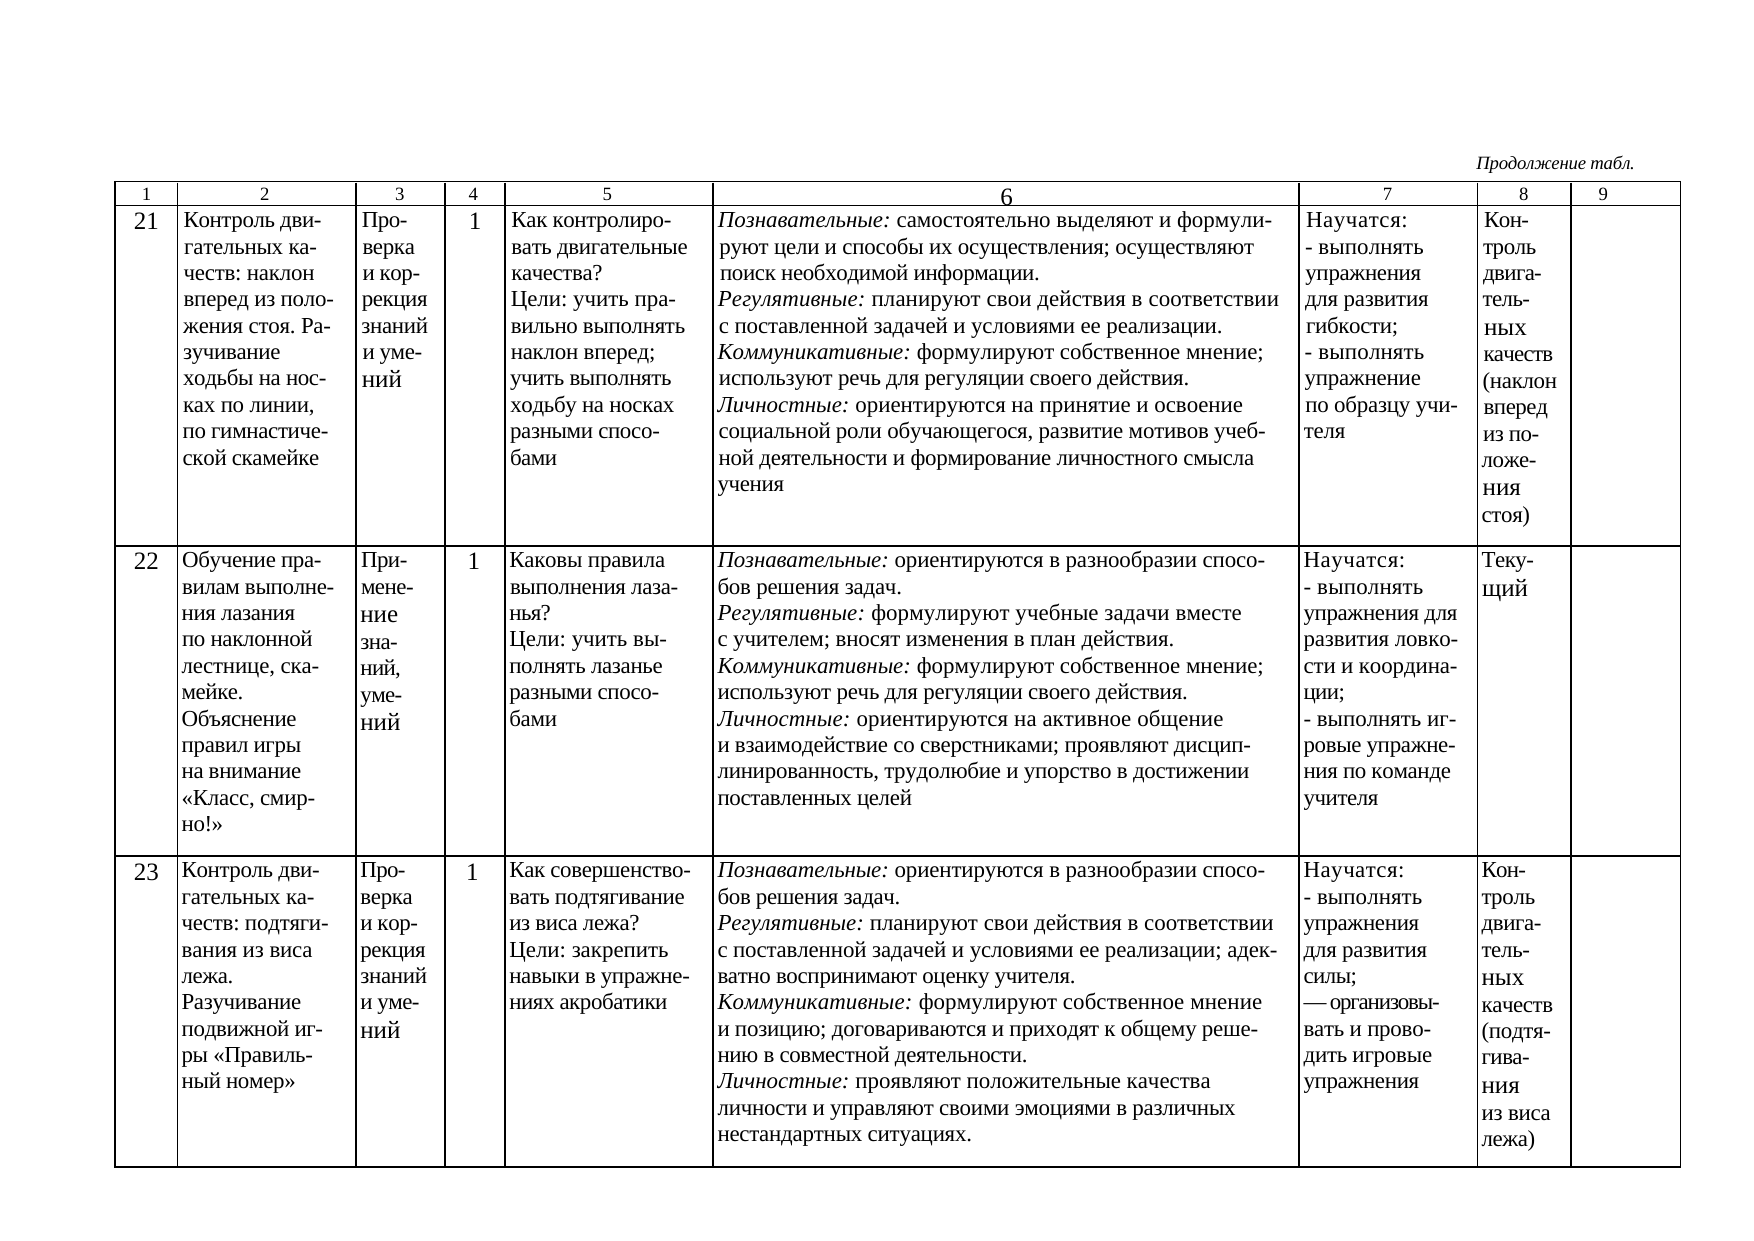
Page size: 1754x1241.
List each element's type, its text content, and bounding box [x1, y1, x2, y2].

table_cell [1572, 857, 1680, 1166]
table_cell 21 [116, 206, 177, 545]
table_header 9 [1572, 182, 1680, 205]
table_cell Про- верка и кор- рекция знаний и уме- ний [357, 857, 444, 1166]
table_cell Познавательные: ориентируются в разнообразии спосо- бов решения задач. Регулятивные: планируют свои действия в соответствии с поставленной задачей и условиями ее реализации; адек- ватно воспринимают оценку учителя. Коммуникативные: формулируют собственное мнение и позицию; договариваются и приходят к общему реше- нию в совместной деятельности. Личностные: проявляют положительные качества личности и управляют своими эмоциями в различных нестандартных ситуациях. [714, 857, 1298, 1166]
table_cell Контроль дви- гательных ка- честв: подтяги- вания из виса лежа. Разучивание подвижной иг- ры «Правиль- ный номер» [178, 857, 355, 1166]
table_cell [1572, 547, 1680, 855]
table_cell Контроль дви- гательных ка- честв: наклон вперед из поло- жения стоя. Ра- зучивание ходьбы на нос- ках по линии, по гимнастиче- ской скамейке [178, 206, 355, 545]
table_cell При- мене- ние зна- ний, уме- ний [357, 547, 444, 855]
table_cell Познавательные: самостоятельно выделяют и формули- руют цели и способы их осуществления; осуществляют поиск необходимой информации. Регулятивные: планируют свои действия в соответствии с поставленной задачей и условиями ее реализации. Коммуникативные: формулируют собственное мнение; используют речь для регуляции своего действия. Личностные: ориентируются на принятие и освоение социальной роли обучающегося, развитие мотивов учеб- ной деятельности и формирование личностного смысла учения [714, 206, 1298, 545]
table_header 4 [446, 182, 505, 205]
table_cell Научатся: - выполнять упражнения для развития гибкости; - выполнять упражнение по образцу учи- теля [1300, 206, 1477, 545]
table_cell 22 [116, 547, 177, 855]
table_cell 23 [116, 857, 177, 1166]
table_header 7 [1300, 182, 1477, 205]
table_cell Научатся: - выполнять упражнения для развития силы; — организовы- вать и прово- дить игровые упражнения [1300, 857, 1477, 1166]
table_cell Теку- щий [1478, 547, 1570, 855]
table_cell [1572, 206, 1680, 545]
table_cell 1 [446, 857, 504, 1166]
text Продолжение табл. [115, 152, 1635, 173]
table_header 1 [116, 182, 177, 205]
table_cell Научатся: - выполнять упражнения для развития ловко- сти и координа- ции; - выполнять иг- ровые упражне- ния по команде учителя [1300, 547, 1477, 855]
table_header 3 [357, 182, 445, 205]
table_cell Кон- троль двига- тель- ных качеств (наклон вперед из по- ложе- ния стоя) [1478, 206, 1570, 545]
table_cell Про- верка и кор- рекция знаний и уме- ний [357, 206, 444, 545]
table_header 6 [714, 182, 1000, 205]
table_cell Как контролиро- вать двигательные качества? Цели: учить пра- вильно выполнять наклон вперед; учить выполнять ходьбу на носках разными спосо- бами [506, 206, 712, 545]
table_header 2 [178, 182, 356, 205]
table_cell Познавательные: ориентируются в разнообразии спосо- бов решения задач. Регулятивные: формулируют учебные задачи вместе с учителем; вносят изменения в план действия. Коммуникативные: формулируют собственное мнение; используют речь для регуляции своего действия. Личностные: ориентируются на активное общение и взаимодействие со сверстниками; проявляют дисцип- линированность, трудолюбие и упорство в достижении поставленных целей [714, 547, 1298, 855]
table_cell Обучение пра- вилам выполне- ния лазания по наклонной лестнице, ска- мейке. Объяснение правил игры на внимание «Класс, смир- но!» [178, 547, 355, 855]
table_cell Каковы правила выполнения лаза- нья? Цели: учить вы- полнять лазанье разными спосо- бами [506, 547, 712, 855]
table_cell 1 [446, 547, 504, 855]
table_cell 1 [446, 206, 504, 545]
table_header 5 [506, 182, 713, 205]
table_cell Как совершенство- вать подтягивание из виса лежа? Цели: закрепить навыки в упражне- ниях акробатики [506, 857, 712, 1166]
table_cell Кон- троль двига- тель- ных качеств (подтя- гива- ния из виса лежа) [1478, 857, 1570, 1166]
table_header 8 [1478, 182, 1571, 205]
